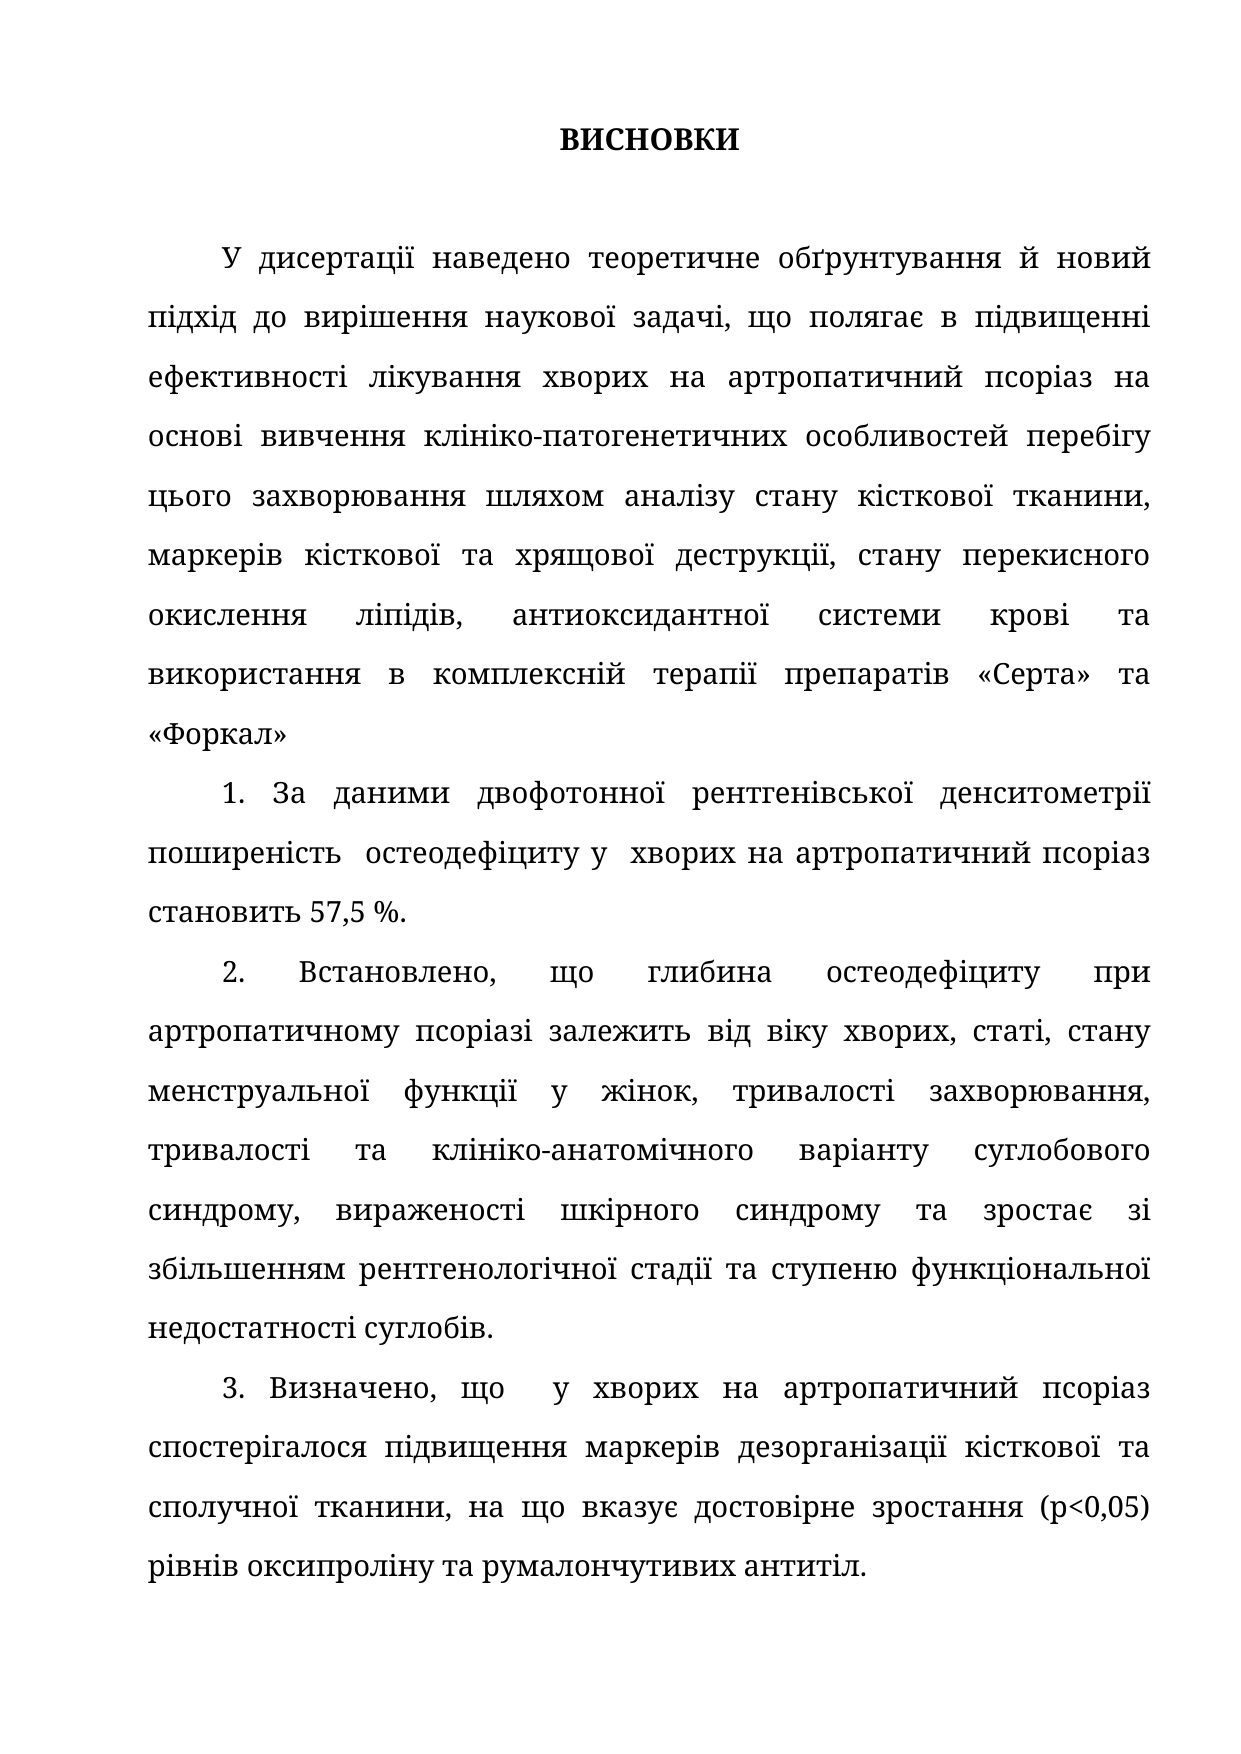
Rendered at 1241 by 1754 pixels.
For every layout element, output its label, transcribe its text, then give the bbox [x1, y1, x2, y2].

text 3. Визначено, що у хворих на артропатичний псоріаз спостерігалося підвищення маркерів дезорганізації кісткової та сполучної тканини, на що вказує достовірне зростання (р<0,05) рівнів оксипроліну та румалончутивих антитіл. [148, 1367, 1152, 1585]
text У дисертації наведено теоретичне обґрунтування й новий підхід до вирішення наукової задачі, що полягає в підвищенні ефективності лікування хворих на артропатичний псоріаз на основі вивчення клініко-патогенетичних особливостей перебігу цього захворювання шляхом аналізу стану кісткової тканини, маркерів кісткової та хрящової деструкції, стану перекисного окислення ліпідів, антиоксидантної системи крові та використання в комплексній терапії препаратів «Серта» та «Форкал» [148, 237, 1152, 753]
text 1. За даними двофотонної рентгенівської денситометрії поширеність остеодефіциту у хворих на артропатичний псоріаз становить 57,5 %. [148, 772, 1152, 931]
text 2. Встановлено, що глибина остеодефіциту при артропатичному псоріазі залежить від віку хворих, статі, стану менструальної функції у жінок, тривалості захворювання, тривалості та клініко-анатомічного варіанту суглобового синдрому, вираженості шкірного синдрому та зростає зі збільшенням рентгенологічної стадії та ступеню функціональної недостатності суглобів. [148, 951, 1152, 1347]
text ВИСНОВКИ [148, 118, 1152, 159]
